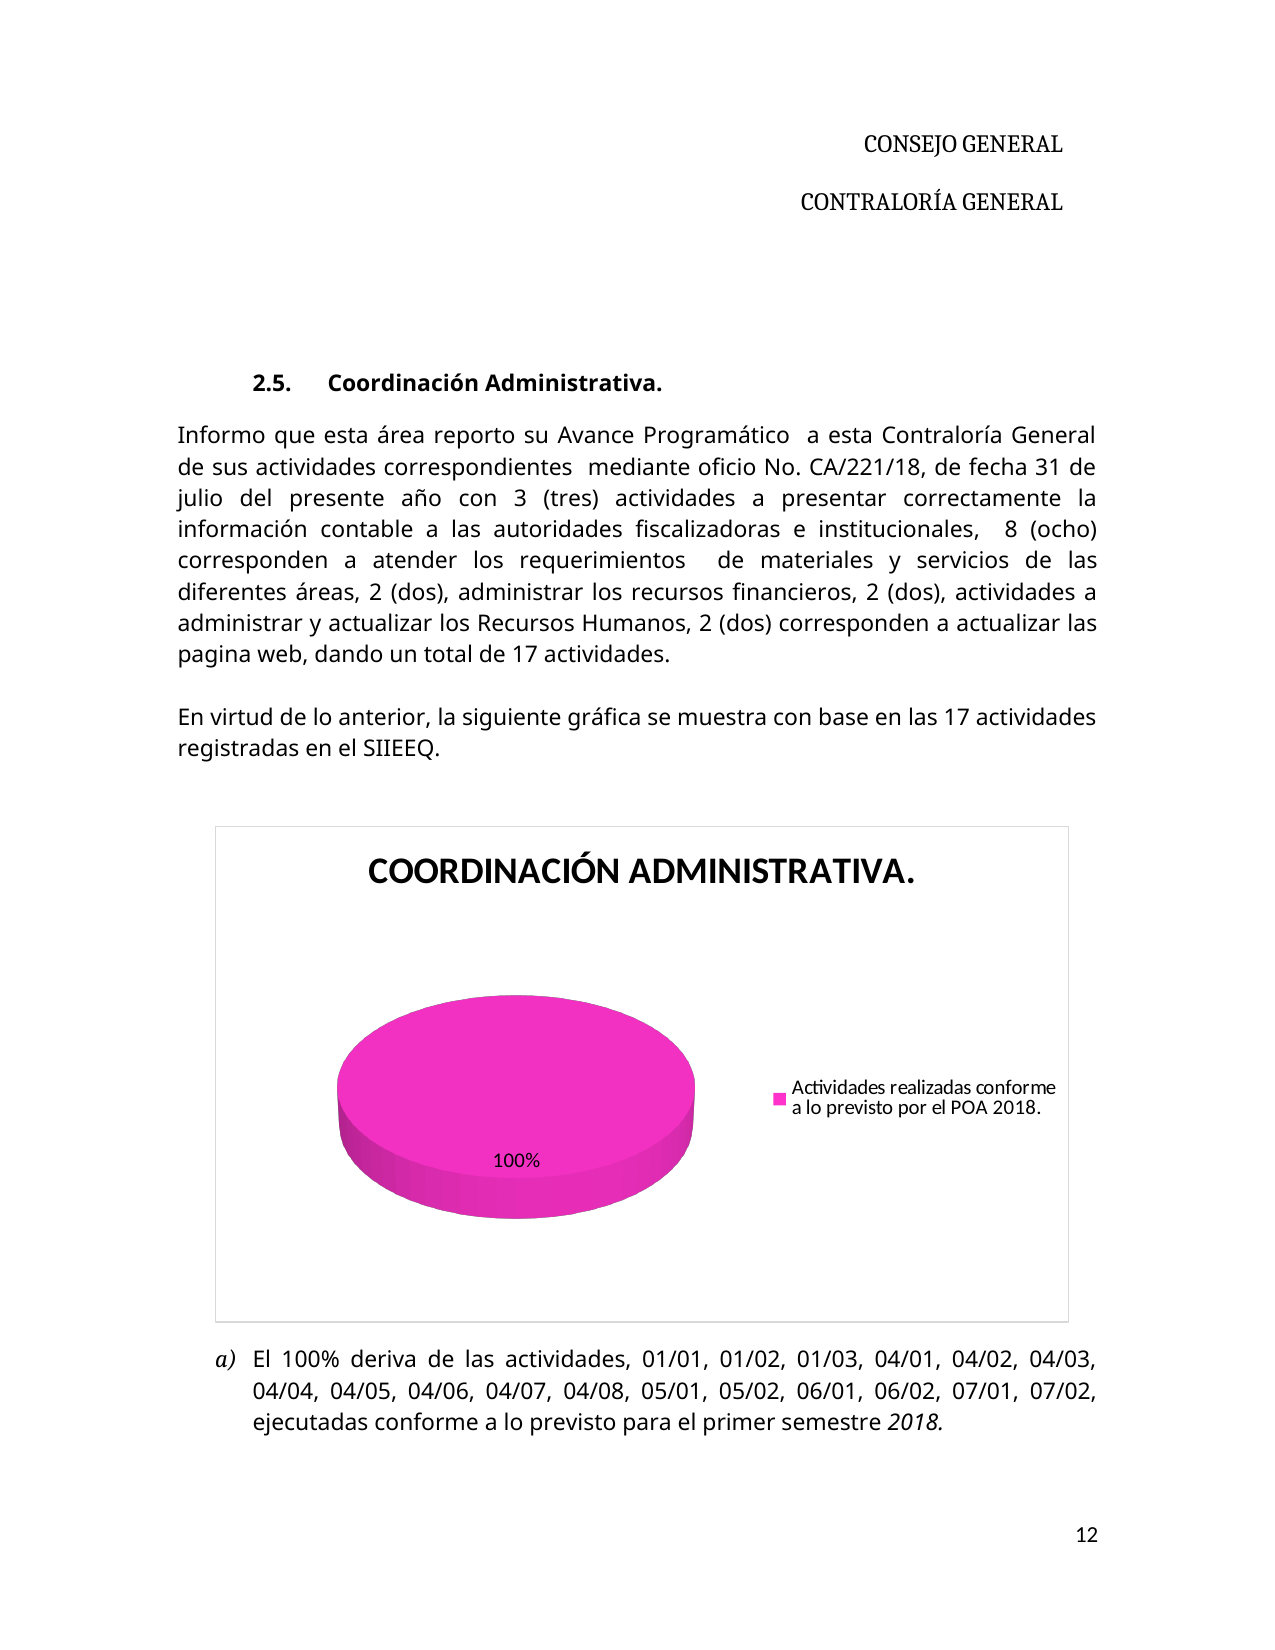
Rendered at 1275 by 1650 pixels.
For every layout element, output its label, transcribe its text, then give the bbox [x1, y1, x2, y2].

text Informo que esta área reporto su Avance Programático a esta Contraloría General de sus actividades correspondientes mediante oficio No. CA/221/18, de fecha 31 de julio del presente año con 3 (tres) actividades a presentar correctamente la información contable a las autoridades fiscalizadoras e institucionales, 8 (ocho) corresponden a atender los requerimientos de materiales y servicios de las diferentes áreas, 2 (dos), administrar los recursos financieros, 2 (dos), actividades a administrar y actualizar los Recursos Humanos, 2 (dos) corresponden a actualizar las pagina web, dando un total de 17 actividades. [177, 419, 1098, 669]
list El 100% deriva de las actividades, 01/01, 01/02, 01/03, 04/01, 04/02, 04/03, 04/04, 04/05, 04/06, 04/07, 04/08, 05/01, 05/02, 06/01, 06/02, 07/01, 07/02, ejecutadas conforme a lo previsto para el primer semestre 2018. [215, 1343, 1098, 1437]
text En virtud de lo anterior, la siguiente gráfica se muestra con base en las 17 actividades registradas en el SIIEEQ. [177, 701, 1098, 763]
list Coordinación Administrativa. [252, 367, 1098, 399]
